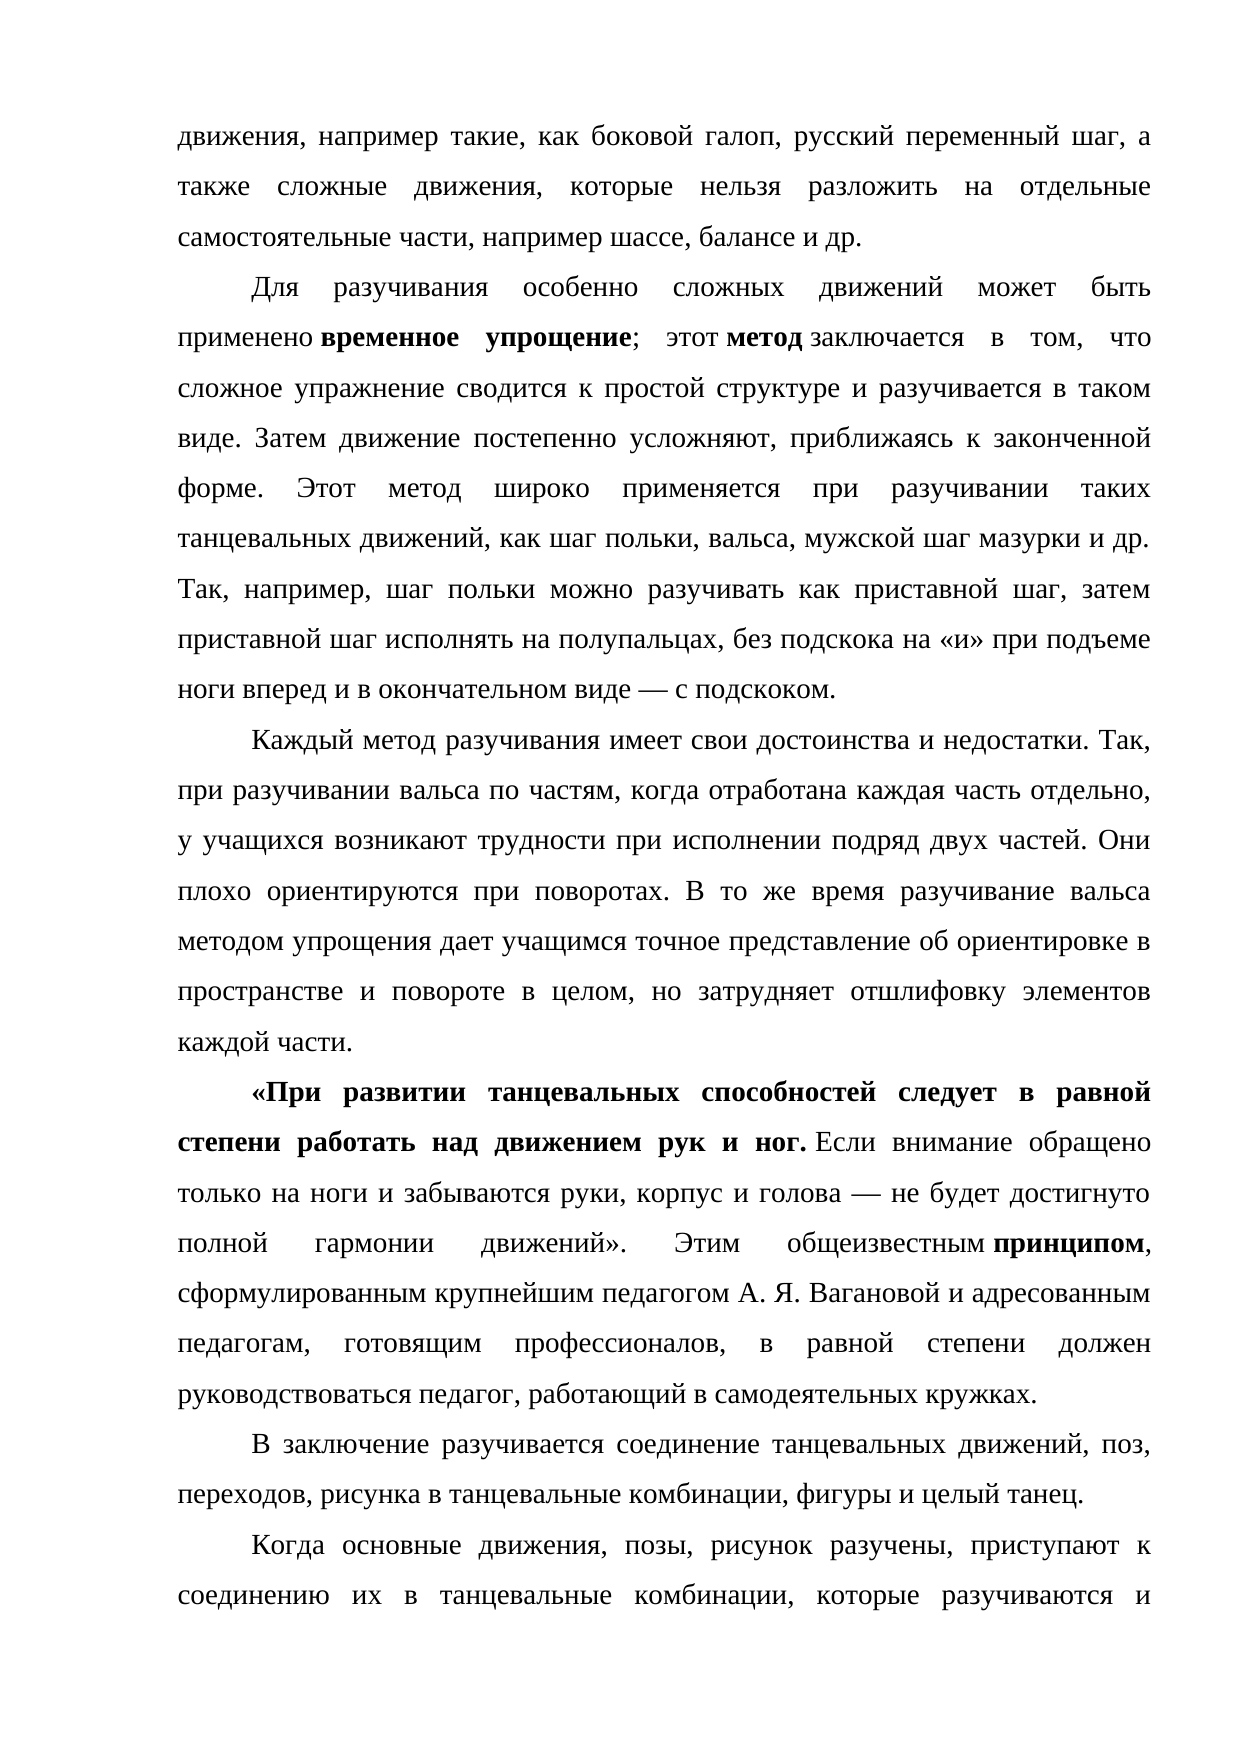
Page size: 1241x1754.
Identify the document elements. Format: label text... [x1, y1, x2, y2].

text В заключение разучивается соединение танцевальных движений, поз, переходов, рисунка в танцевальные комбинации, фигуры и целый танец. [177, 1426, 1152, 1510]
text «При развитии танцевальных способностей следует в равной степени работать над движением рук и ног. Если внимание обращено только на ноги и забываются руки, корпус и голова — не будет достигнуто полной гармонии движений». Этим общеизвестным принципом, сформулированным крупнейшим педагогом А. Я. Вагановой и адресованным педагогам, готовящим профессионалов, в равной степени должен руководствоваться педагог, работающий в самодеятельных кружках. [177, 1074, 1152, 1409]
text Каждый метод разучивания имеет свои достоинства и недостатки. Так, при разучивании вальса по частям, когда отработана каждая часть отдельно, у учащихся возникают трудности при исполнении подряд двух частей. Они плохо ориентируются при поворотах. В то же время разучивание вальса методом упрощения дает учащимся точное представление об ориентировке в пространстве и повороте в целом, но затрудняет отшлифовку элементов каждой части. [177, 722, 1152, 1057]
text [177, 1527, 1152, 1611]
text Для разучивания особенно сложных движений может быть применено временное упрощение; этот метод заключается в том, что сложное упражнение сводится к простой структуре и разучивается в таком виде. Затем движение постепенно усложняют, приближаясь к законченной форме. Этот метод широко применяется при разучивании таких танцевальных движений, как шаг польки, вальса, мужской шаг мазурки и др. Так, например, шаг польки можно разучивать как приставной шаг, затем приставной шаг исполнять на полупальцах, без подскока на «и» при подъеме ноги вперед и в окончательном виде — с подскоком. [177, 269, 1152, 705]
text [177, 118, 1152, 252]
